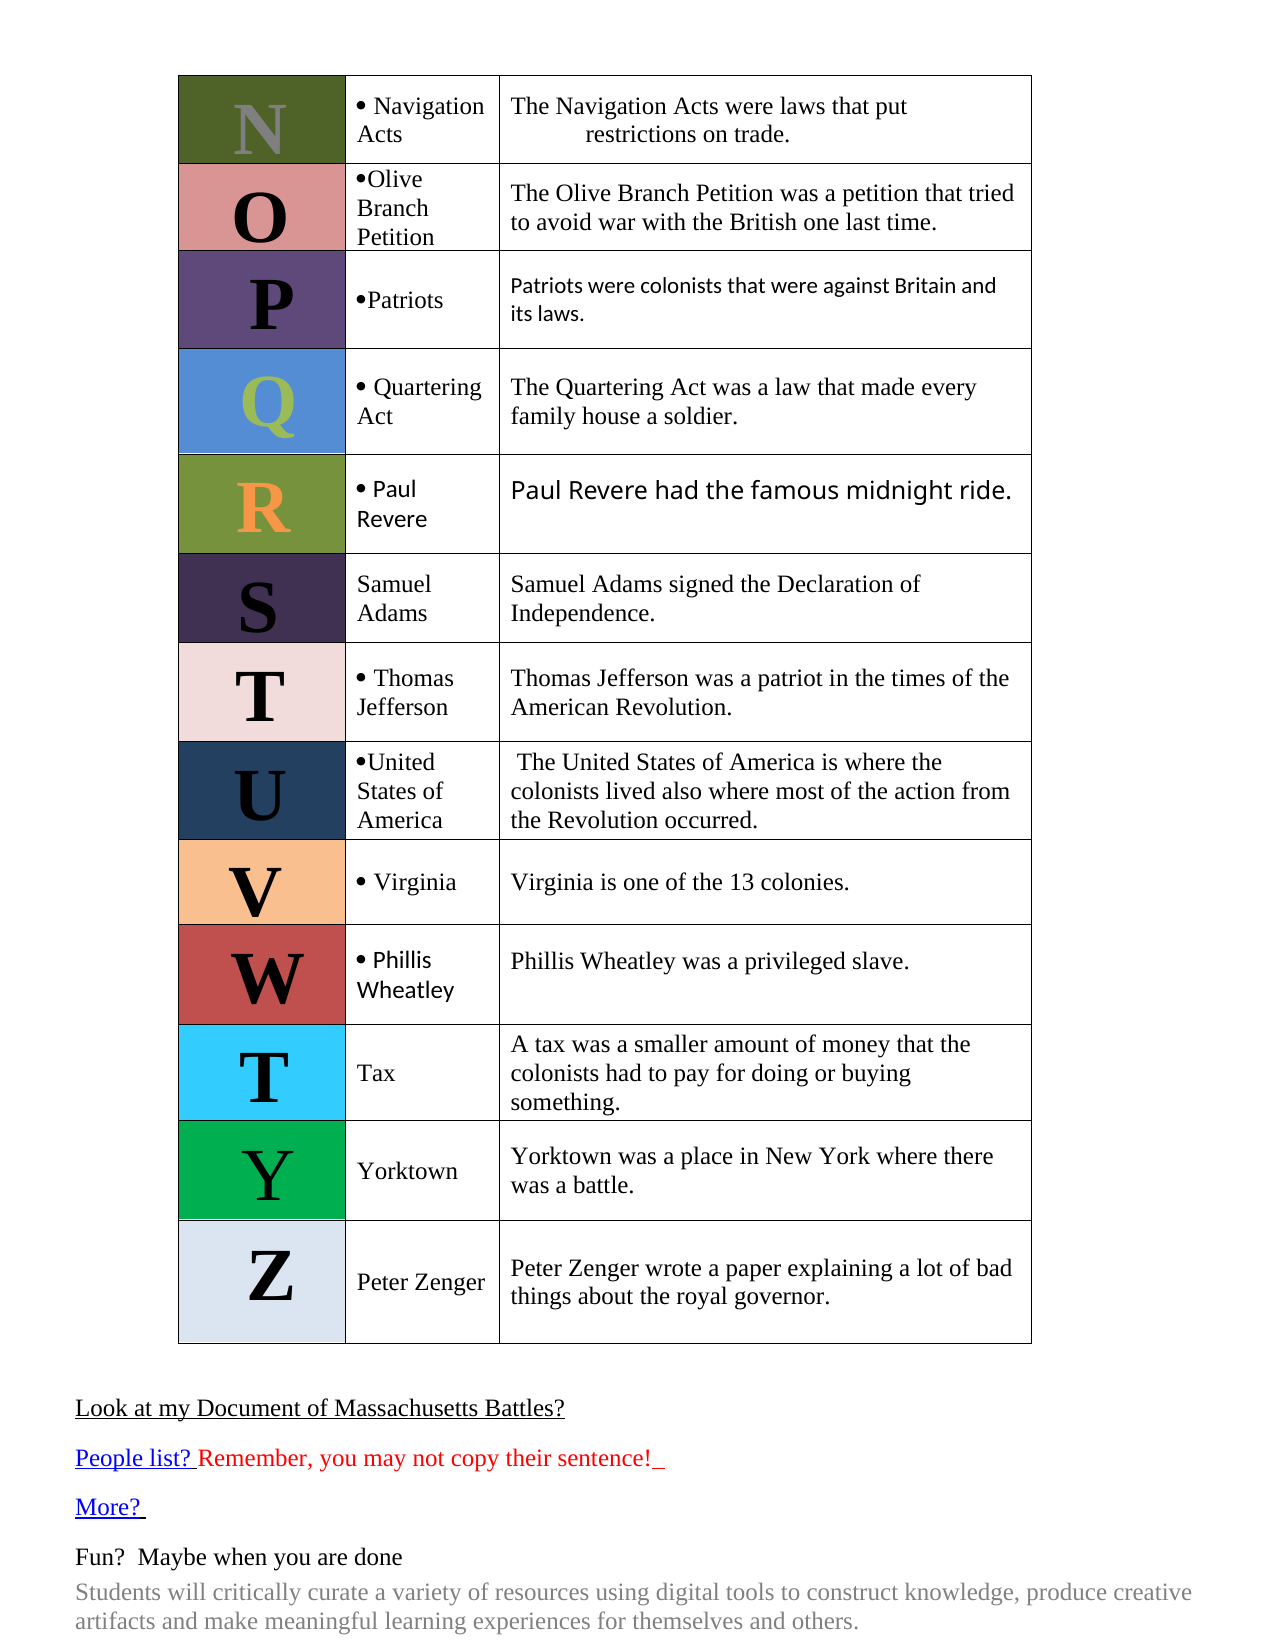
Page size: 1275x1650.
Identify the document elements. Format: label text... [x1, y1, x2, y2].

table_cell [179, 643, 345, 741]
table_cell Patriots [346, 251, 499, 348]
table_cell The Quartering Act was a law that made every family house a soldier. [500, 349, 1031, 453]
table_cell Peter Zenger [346, 1221, 499, 1342]
table_cell Paul Revere [346, 455, 499, 553]
table_cell A tax was a smaller amount of money that the colonists had to pay for doing or buying something. [500, 1025, 1031, 1120]
table_cell Tax [346, 1025, 499, 1120]
table_cell [179, 840, 345, 924]
table_cell Thomas Jefferson [346, 643, 499, 741]
table_cell Virginia [346, 840, 499, 924]
table_cell Samuel Adams [346, 554, 499, 642]
table_cell Phillis Wheatley [346, 925, 499, 1024]
table_cell Samuel Adams signed the Declaration of Independence. [500, 554, 1031, 642]
table_cell The Olive Branch Petition was a petition that tried to avoid war with the British one last time. [500, 164, 1031, 250]
table_cell [179, 349, 345, 453]
text More? [75, 1492, 1200, 1521]
table_cell Olive Branch Petition [346, 164, 499, 250]
table_cell [179, 455, 345, 553]
table_cell Yorktown was a place in New York where there was a battle. [500, 1121, 1031, 1219]
table_cell Navigation Acts [346, 76, 499, 163]
table_cell Patriots were colonists that were against Britain and its laws. [500, 251, 1031, 348]
table_cell The United States of America is where the colonists lived also where most of the action from the Revolution occurred. [500, 742, 1031, 839]
table_cell Yorktown [346, 1121, 499, 1219]
table_cell United States of America [346, 742, 499, 839]
table_cell [179, 742, 345, 839]
table_cell Virginia is one of the 13 colonies. [500, 840, 1031, 924]
table_cell [179, 1025, 345, 1120]
table_cell Peter Zenger wrote a paper explaining a lot of bad things about the royal governor. [500, 1221, 1031, 1342]
table_cell [179, 554, 345, 642]
table_cell Phillis Wheatley was a privileged slave. [500, 925, 1031, 1024]
table_cell [179, 164, 345, 250]
text People list? Remember, you may not copy their sentence! [75, 1443, 1200, 1471]
table_cell [179, 251, 345, 348]
table_cell [179, 76, 345, 163]
table_cell [179, 1121, 345, 1219]
table_cell [179, 1221, 345, 1342]
text Look at my Document of Massachusetts Battles? [75, 1393, 1200, 1422]
text Fun? Maybe when you are done [75, 1542, 1200, 1571]
table_cell Paul Revere had the famous midnight ride. [500, 455, 1031, 553]
table_cell Thomas Jefferson was a patriot in the times of the American Revolution. [500, 643, 1031, 741]
table_cell [179, 925, 345, 1024]
table_cell The Navigation Acts were laws that put restrictions on trade. [500, 76, 1031, 163]
table_cell Quartering Act [346, 349, 499, 453]
